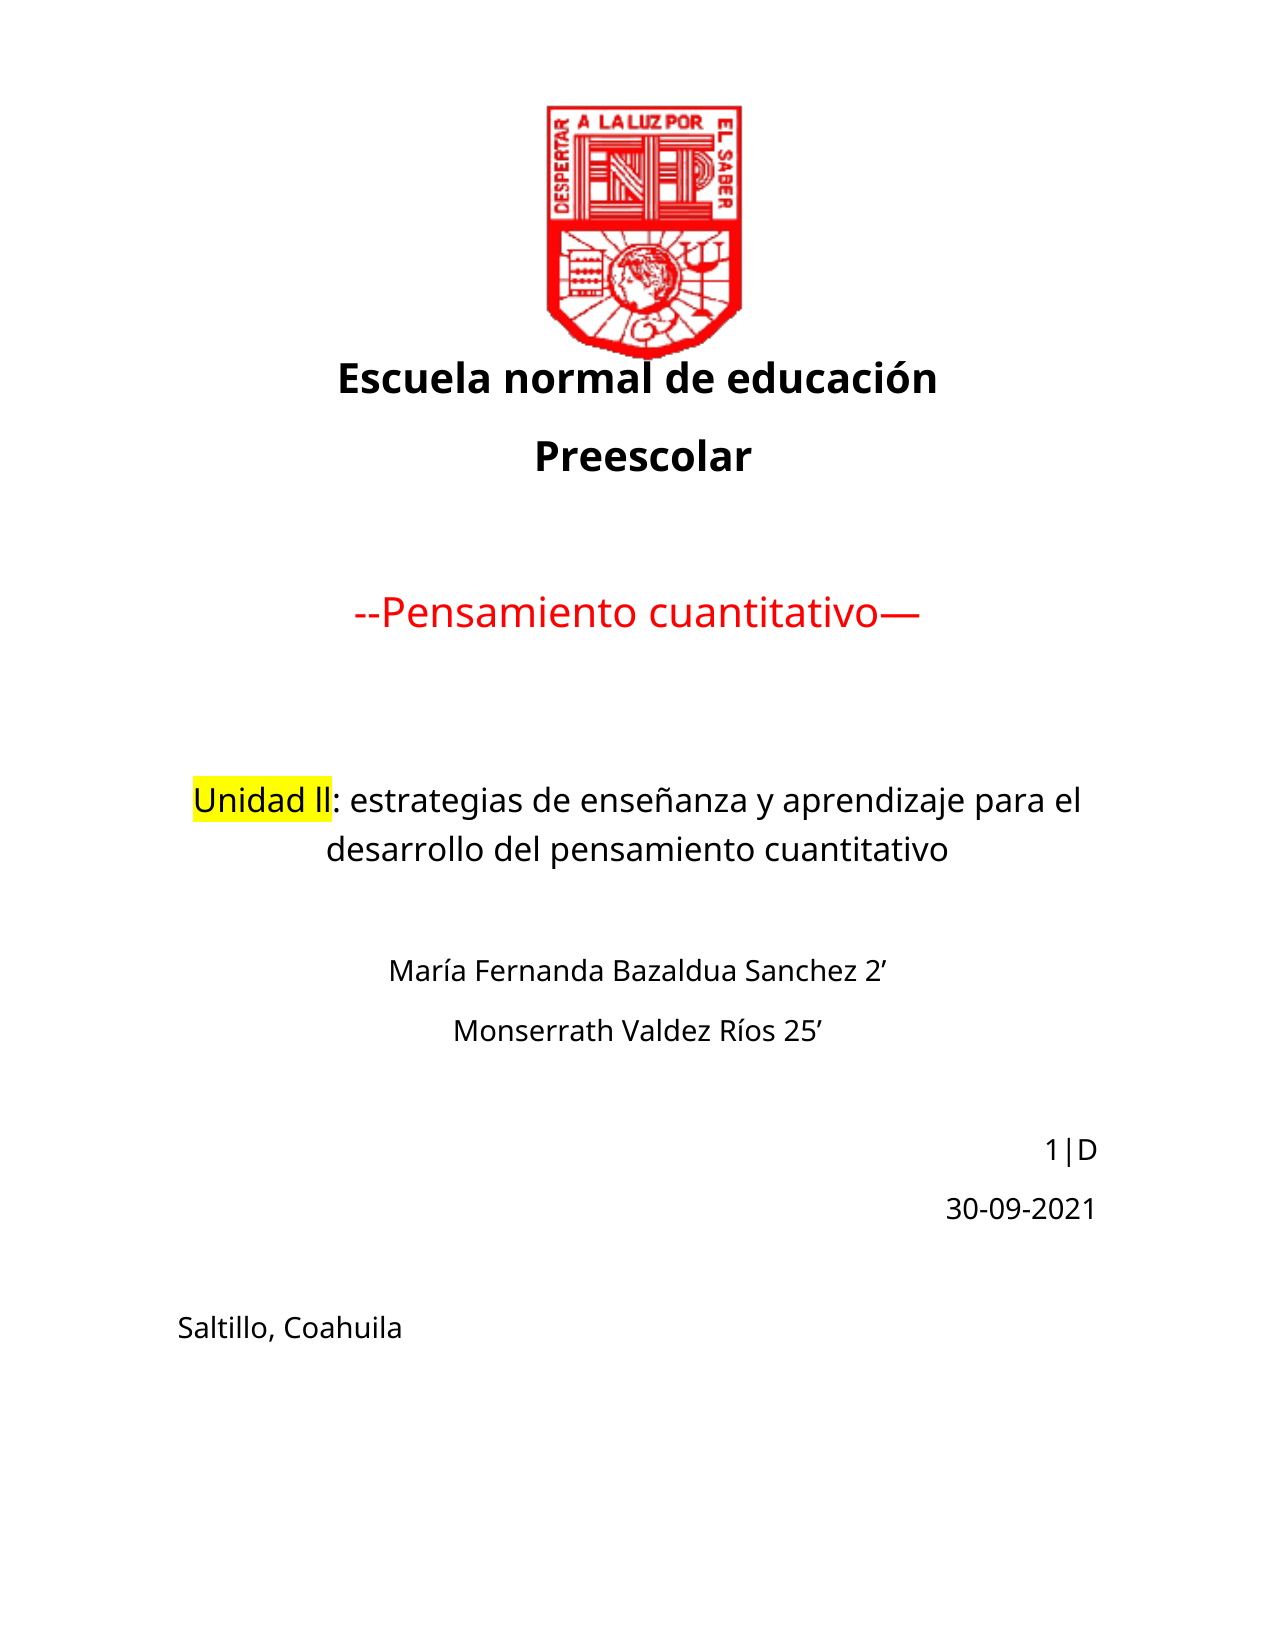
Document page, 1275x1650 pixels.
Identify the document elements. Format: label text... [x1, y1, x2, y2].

text 30-09-2021 [177, 1188, 1098, 1228]
text Monserrath Valdez Ríos 25’ [177, 1010, 1098, 1050]
text María Fernanda Bazaldua Sanchez 2’ [177, 951, 1098, 990]
text 1|D [177, 1129, 1098, 1169]
picture [461, 101, 814, 364]
text Unidad ll: estrategias de enseñanza y aprendizaje para el desarrollo del pensamiento cuantitativo [177, 739, 1098, 871]
text Saltillo, Coahuila [177, 1307, 1098, 1347]
text --Pensamiento cuantitativo— [177, 583, 1098, 640]
text Escuela normal de educación [177, 349, 1098, 406]
text Preescolar [177, 427, 1098, 484]
